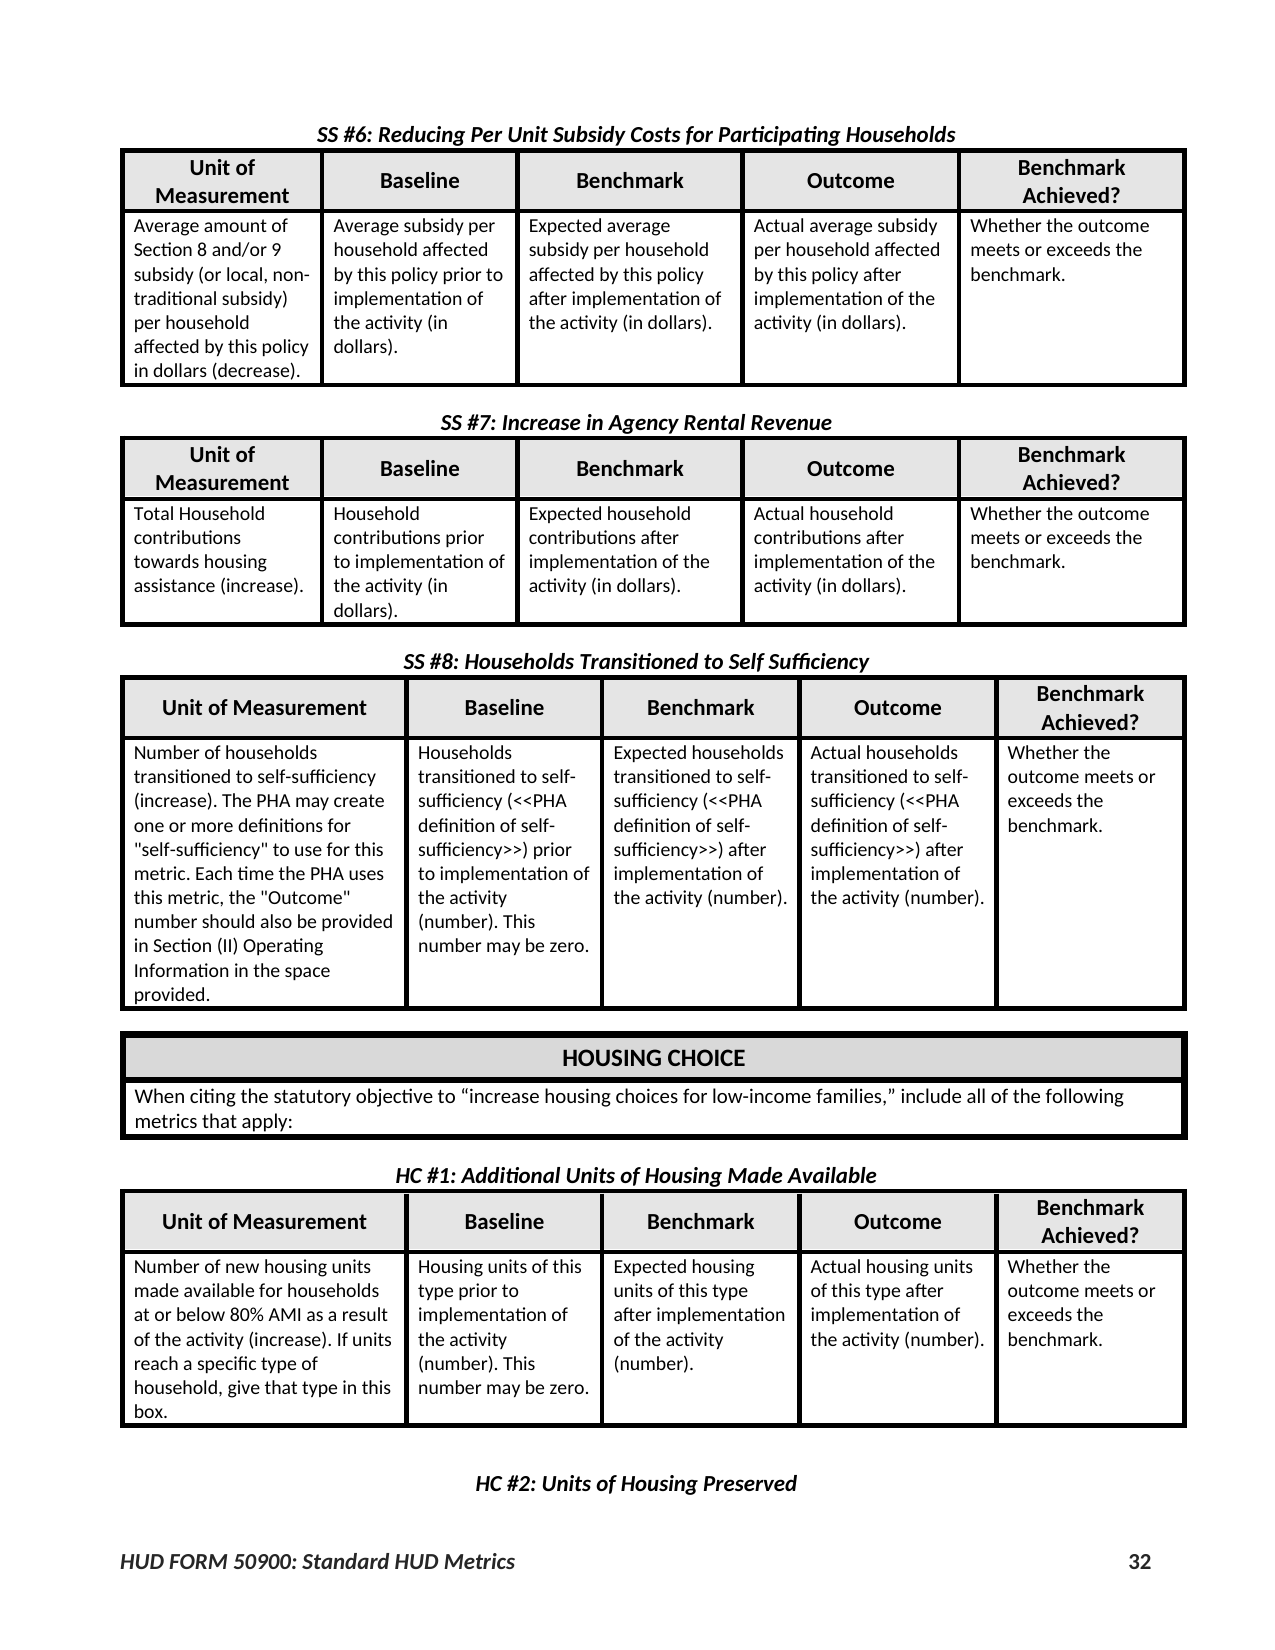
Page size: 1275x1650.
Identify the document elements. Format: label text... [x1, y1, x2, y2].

table_cell Expected households transitioned to self-sufficiency (<<PHA definition of self-sufficiency>>) after implementation of the activity (number). [604, 740, 797, 1006]
table_header Unit of Measurement [125, 153, 320, 209]
table_cell Actual housing units of this type after implementation of the activity (number). [802, 1254, 994, 1423]
table_header Baseline [324, 440, 515, 496]
table_cell When citing the statutory objective to “increase housing choices for low-income families,” include all of the following metrics that apply: [126, 1083, 1181, 1134]
table_cell Average subsidy per household affected by this policy prior to implementation of the activity (in dollars). [324, 213, 515, 383]
table_cell Whether the outcome meets or exceeds the benchmark. [961, 501, 1182, 622]
text HC #2: Units of Housing Preserved [120, 1469, 1155, 1497]
table_header Benchmark [604, 680, 797, 736]
table_header Benchmark Achieved? [961, 440, 1182, 496]
table_cell Expected housing units of this type after implementation of the activity (number). [604, 1254, 797, 1423]
table_header Unit of Measurement [125, 680, 404, 736]
table_cell Average amount of Section 8 and/or 9 subsidy (or local, non-traditional subsidy) per household affected by this policy in dollars (decrease). [125, 213, 320, 383]
table_cell Households transitioned to self-sufficiency (<<PHA definition of self-sufficiency>>) prior to implementation of the activity (number). This number may be zero. [409, 740, 600, 1006]
text SS #8: Households Transitioned to Self Sufficiency [120, 647, 1155, 675]
table_header Baseline [324, 153, 515, 209]
table_cell Number of households transitioned to self-sufficiency (increase). The PHA may create one or more definitions for "self-sufficiency" to use for this metric. Each time the PHA uses this metric, the "Outcome" number should also be provided in Section (II) Operating Information in the space provided. [125, 740, 404, 1006]
table_header Outcome [745, 153, 957, 209]
table_cell Actual average subsidy per household affected by this policy after implementation of the activity (in dollars). [745, 213, 957, 383]
table_cell Household contributions prior to implementation of the activity (in dollars). [324, 501, 515, 622]
table_cell Actual households transitioned to self-sufficiency (<<PHA definition of self-sufficiency>>) after implementation of the activity (number). [802, 740, 994, 1006]
table_header Baseline [409, 680, 600, 736]
text SS #7: Increase in Agency Rental Revenue [120, 408, 1155, 436]
table_cell Expected household contributions after implementation of the activity (in dollars). [520, 501, 740, 622]
table_header Outcome [745, 440, 957, 496]
table_header Benchmark Achieved? [999, 680, 1182, 736]
text HC #1: Additional Units of Housing Made Available [120, 1161, 1155, 1189]
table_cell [961, 213, 1182, 383]
table_header Benchmark [520, 440, 740, 496]
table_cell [999, 1254, 1182, 1423]
table_cell Number of new housing units made available for households at or below 80% AMI as a result of the activity (increase). If units reach a specific type of household, give that type in this box. [125, 1254, 404, 1423]
table_header Outcome [802, 680, 994, 736]
table_header HOUSING CHOICE [126, 1038, 1181, 1077]
table_header Unit of Measurement [125, 440, 320, 496]
table_cell Actual household contributions after implementation of the activity (in dollars). [745, 501, 957, 622]
table_cell Total Household contributions towards housing assistance (increase). [125, 501, 320, 622]
table_header Benchmark Achieved? [961, 153, 1182, 209]
table_header Benchmark [604, 1193, 799, 1249]
text SS #6: Reducing Per Unit Subsidy Costs for Participating Households [120, 120, 1155, 148]
table_cell Whether the outcome meets or exceeds the benchmark. [999, 740, 1182, 1006]
table_header Unit of Measurement [125, 1193, 407, 1249]
table_header Baseline [409, 1193, 602, 1249]
table_cell Expected average subsidy per household affected by this policy after implementation of the activity (in dollars). [520, 213, 740, 383]
table_cell Housing units of this type prior to implementation of the activity (number). This number may be zero. [409, 1254, 600, 1423]
table_header Outcome [802, 1193, 996, 1249]
table_header Benchmark [520, 153, 740, 209]
table_header Benchmark Achieved? [999, 1193, 1182, 1249]
